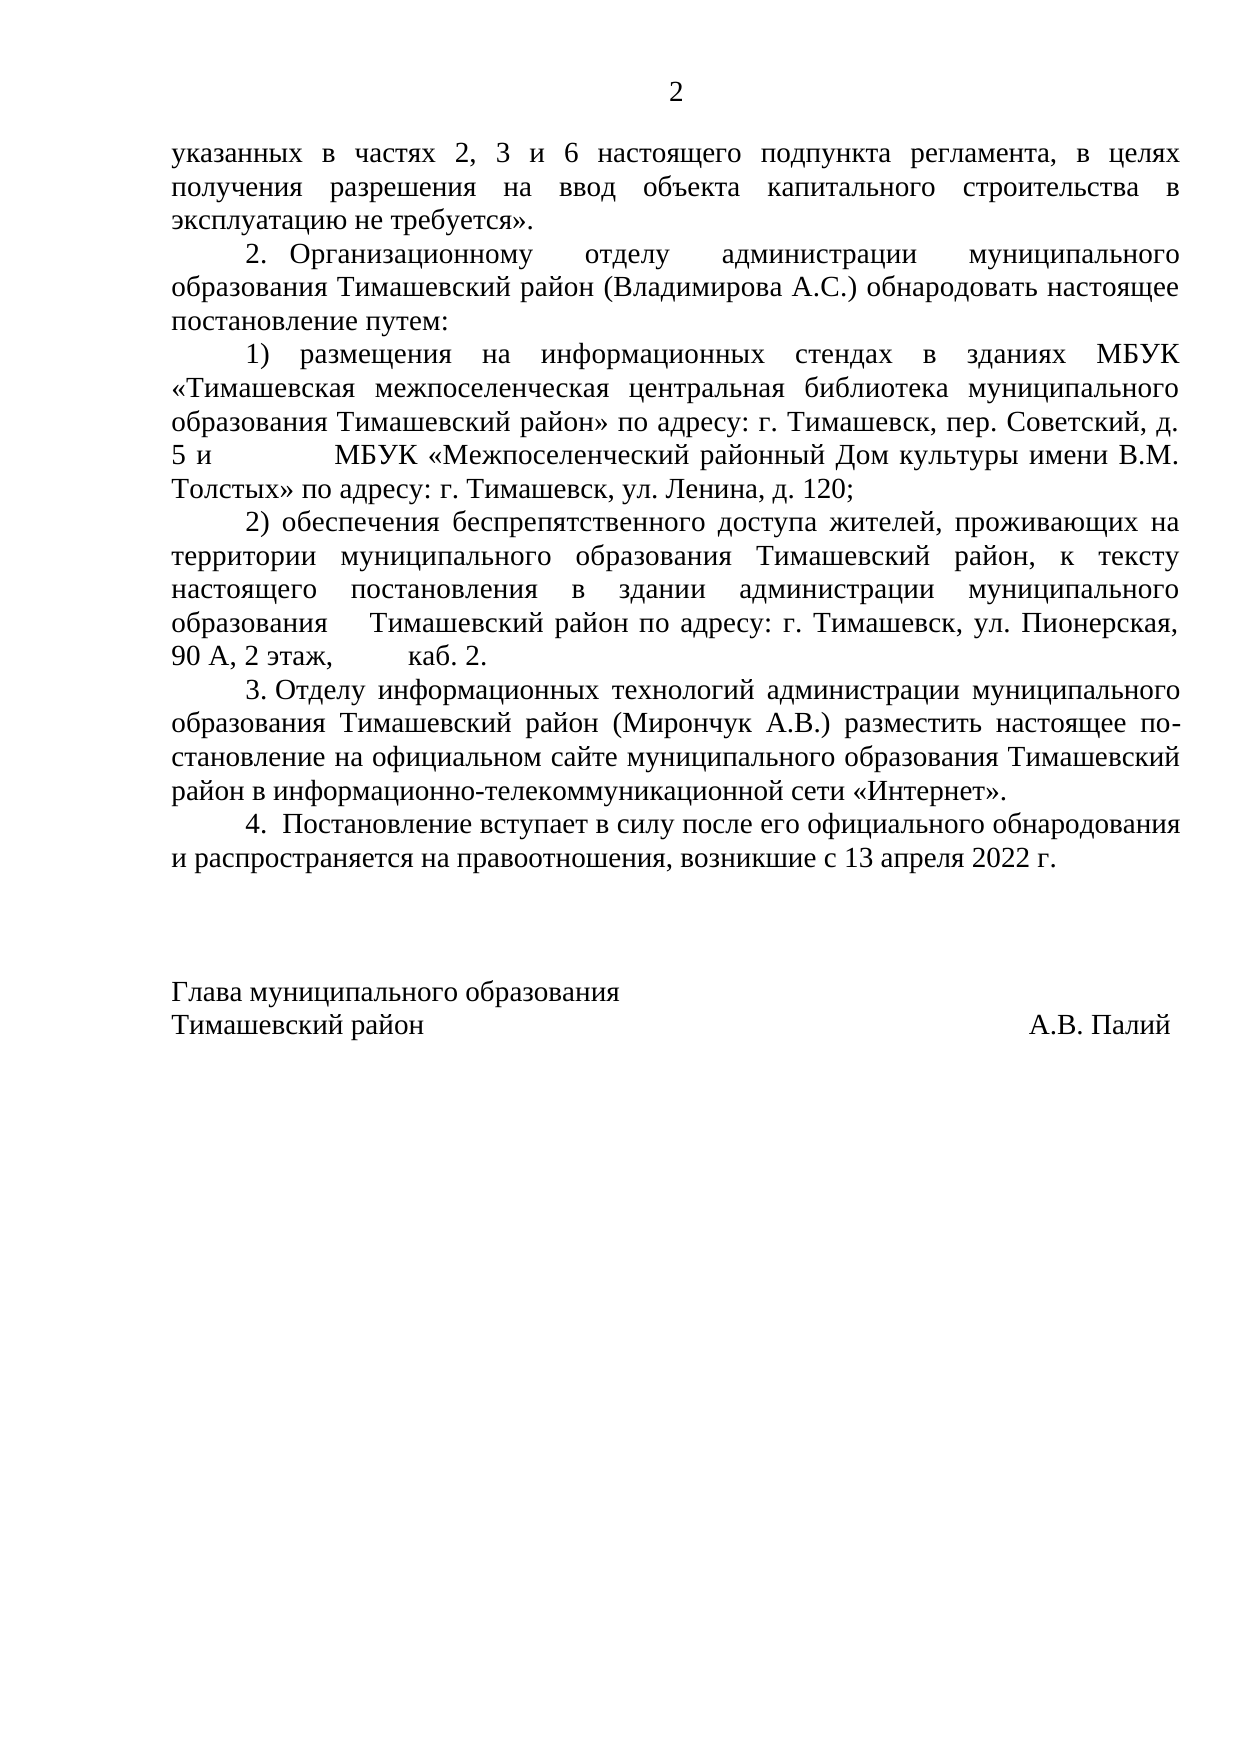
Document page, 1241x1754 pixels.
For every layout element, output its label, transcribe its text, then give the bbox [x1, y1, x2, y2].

text Тимашевский район А.В. Палий [171, 1007, 1181, 1041]
list Отделу информационных технологий администрации муниципального образования Тимашевский район (Мирончук А.В.) разместить настоящее постановление на официальном сайте муниципального образования Тимашевский район в информационно-телекоммуникационной сети «Интернет». [171, 672, 1181, 806]
text 1) размещения на информационных стендах в зданиях МБУК «Тимашевская межпоселенческая центральная библиотека муниципального образования Тимашевский район» по адресу: г. Тимашевск, пер. Советский, д. 5 и МБУК «Межпоселенческий районный Дом культуры имени В.М. Толстых» по адресу: г. Тимашевск, ул. Ленина, д. 120; [171, 337, 1181, 504]
list Организационному отделу администрации муниципального образования Тимашевский район (Владимирова А.С.) обнародовать настоящее постановление путем: [171, 236, 1181, 337]
text 2) обеспечения беспрепятственного доступа жителей, проживающих на территории муниципального образования Тимашевский район, к тексту настоящего постановления в здании администрации муниципального образования Тимашевский район по адресу: г. Тимашевск, ул. Пионерская, 90 А, 2 этаж, каб. 2. [171, 504, 1181, 672]
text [171, 135, 1181, 236]
text Глава муниципального образования [171, 974, 1181, 1007]
list Постановление вступает в силу после его официального обнародования и распространяется на правоотношения, возникшие с 13 апреля 2022 г. [171, 806, 1181, 873]
